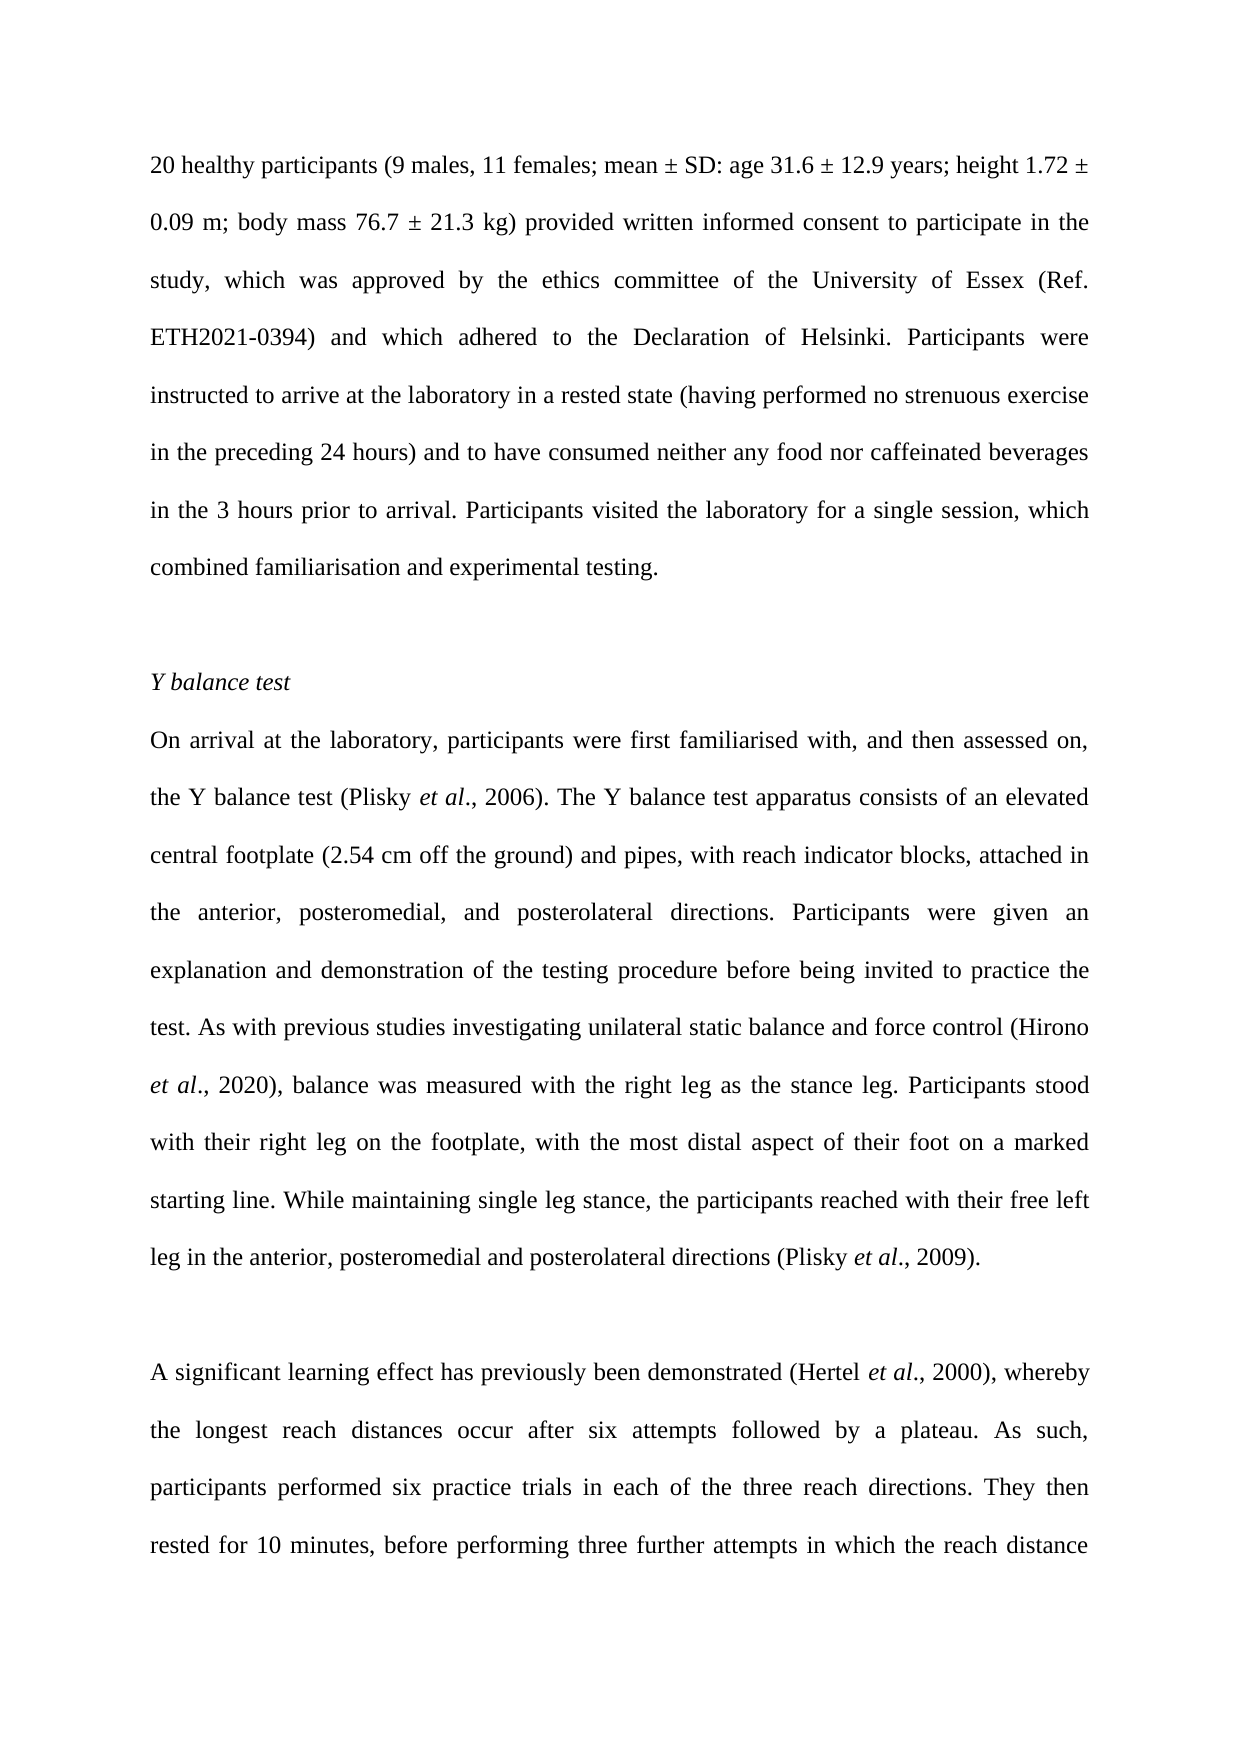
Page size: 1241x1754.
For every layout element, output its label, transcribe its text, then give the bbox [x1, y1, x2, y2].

text Y balance test [150, 667, 1090, 696]
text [150, 1357, 1090, 1559]
text On arrival at the laboratory, participants were first familiarised with, and then assessed on, the Y balance test (Plisky et al., 2006). The Y balance test apparatus consists of an elevated central footplate (2.54 cm off the ground) and pipes, with reach indicator blocks, attached in the anterior, posteromedial, and posterolateral directions. Participants were given an explanation and demonstration of the testing procedure before being invited to practice the test. As with previous studies investigating unilateral static balance and force control (Hirono et al., 2020), balance was measured with the right leg as the stance leg. Participants stood with their right leg on the footplate, with the most distal aspect of their foot on a marked starting line. While maintaining single leg stance, the participants reached with their free left leg in the anterior, posteromedial and posterolateral directions (Plisky et al., 2009). [150, 725, 1090, 1271]
text 20 healthy participants (9 males, 11 females; mean ± SD: age 31.6 ± 12.9 years; height 1.72 ± 0.09 m; body mass 76.7 ± 21.3 kg) provided written informed consent to participate in the study, which was approved by the ethics committee of the University of Essex (Ref. ETH2021-0394) and which adhered to the Declaration of Helsinki. Participants were instructed to arrive at the laboratory in a rested state (having performed no strenuous exercise in the preceding 24 hours) and to have consumed neither any food nor caffeinated beverages in the 3 hours prior to arrival. Participants visited the laboratory for a single session, which combined familiarisation and experimental testing. [150, 150, 1090, 581]
